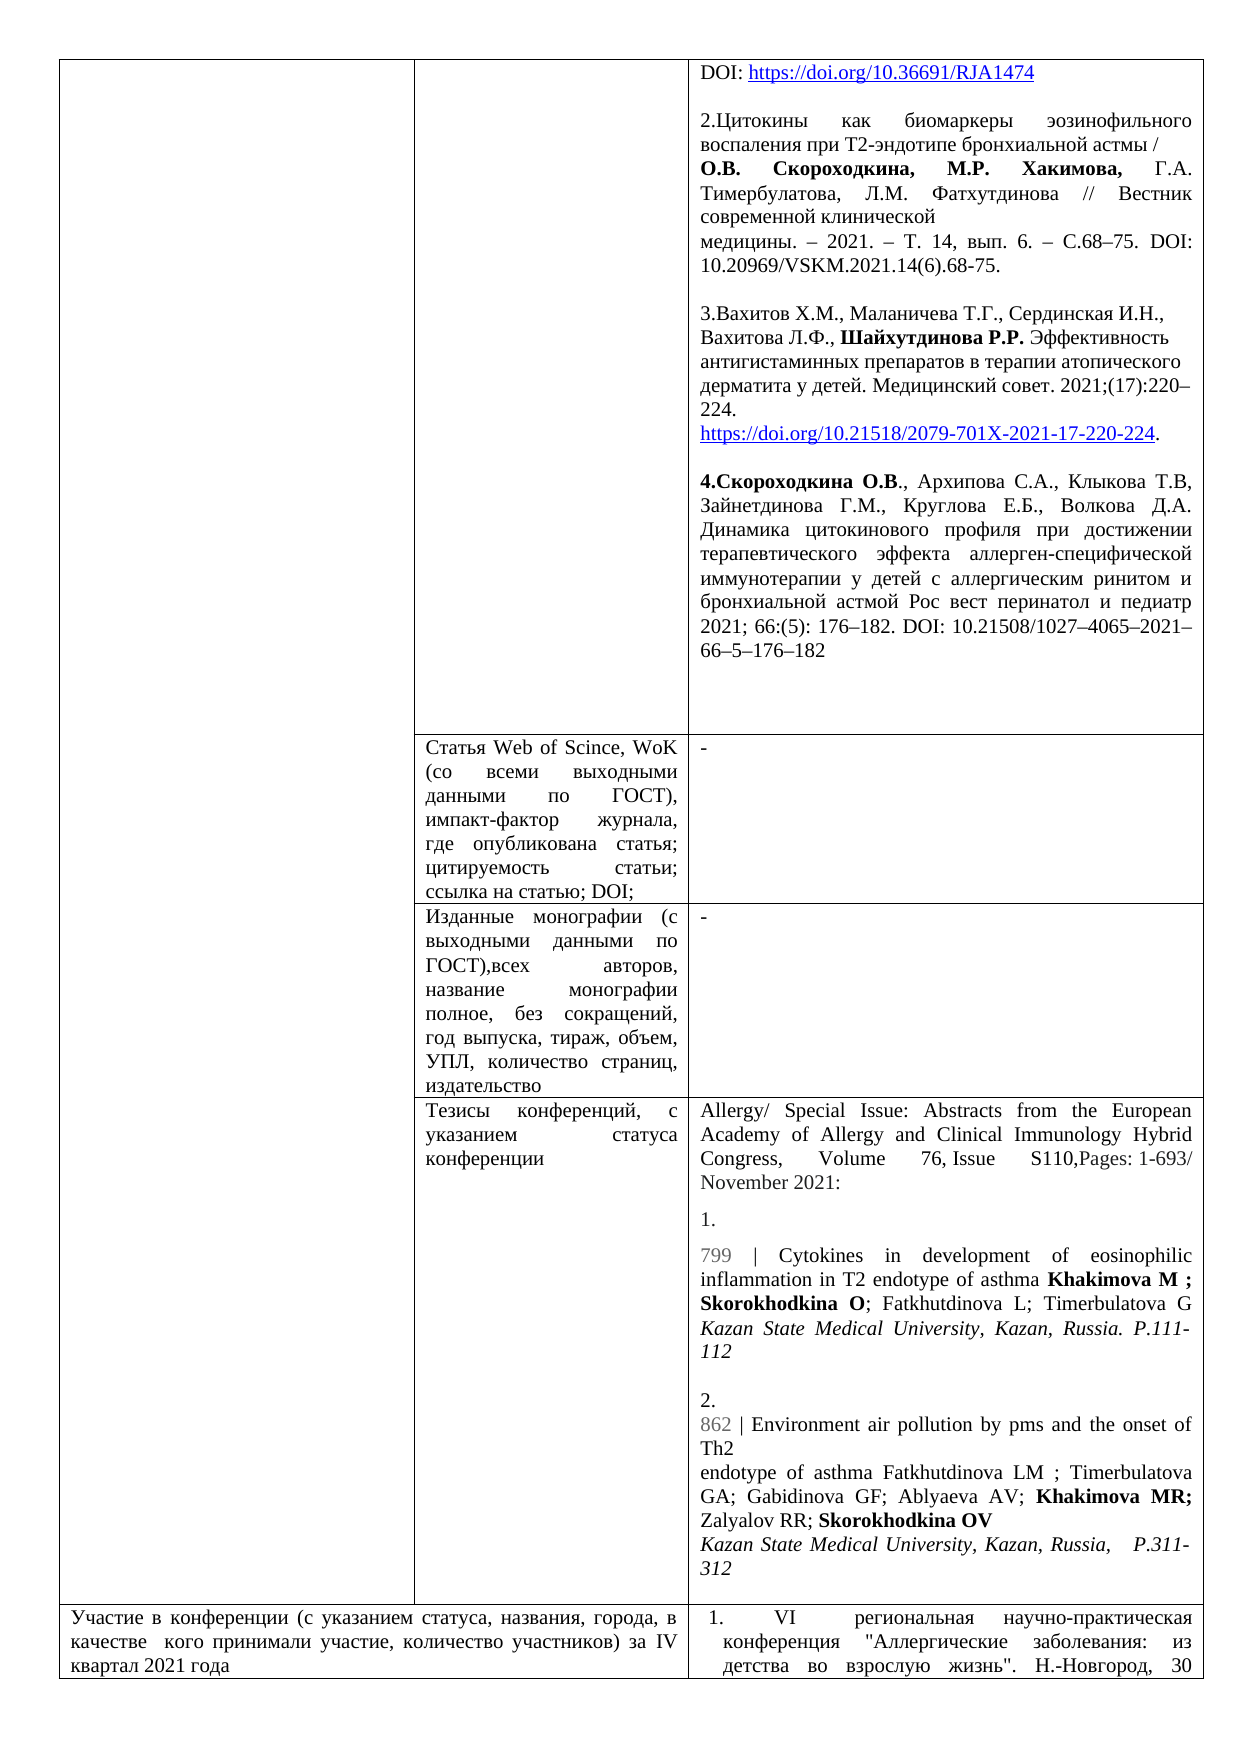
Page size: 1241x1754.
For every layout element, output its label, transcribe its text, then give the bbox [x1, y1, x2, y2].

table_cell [60, 1605, 688, 1677]
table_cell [689, 1605, 1203, 1677]
table_cell Allergy/ Special Issue: Abstracts from the European Academy of Allergy and Clinical Immunology Hybrid Congress, Volume 76, Issue S110,Pages: 1-693/ November 2021: 1. 799 | Cytokines in development of eosinophilic inflammation in T2 endotype of asthma Khakimova M ; Skorokhodkina O; Fatkhutdinova L; Timerbulatova G Kazan State Medical University, Kazan, Russia. P.111-112 2. 862 | Environment air pollution by pms and the onset of Th2 endotype of asthma Fatkhutdinova LM ; Timerbulatova GA; Gabidinova GF; Ablyaeva AV; Khakimova MR; Zalyalov RR; Skorokhodkina OV Kazan State Medical University, Kazan, Russia, P.311-312 [689, 1098, 1203, 1604]
table_cell - [689, 904, 1203, 1097]
table_cell - [689, 735, 1203, 903]
table_cell Тезисы конференций, с указанием статуса конференции [415, 1098, 688, 1604]
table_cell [689, 60, 1203, 734]
table_cell Изданные монографии (с выходными данными по ГОСТ),всех авторов, название монографии полное, без сокращений, год выпуска, тираж, объем, УПЛ, количество страниц, издательство [415, 904, 688, 1097]
table_cell Статья Web of Scince, WoK (со всеми выходными данными по ГОСТ), импакт-фактор журнала, где опубликована статья; цитируемость статьи; ссылка на статью; DOI; [415, 735, 688, 903]
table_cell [415, 60, 688, 734]
